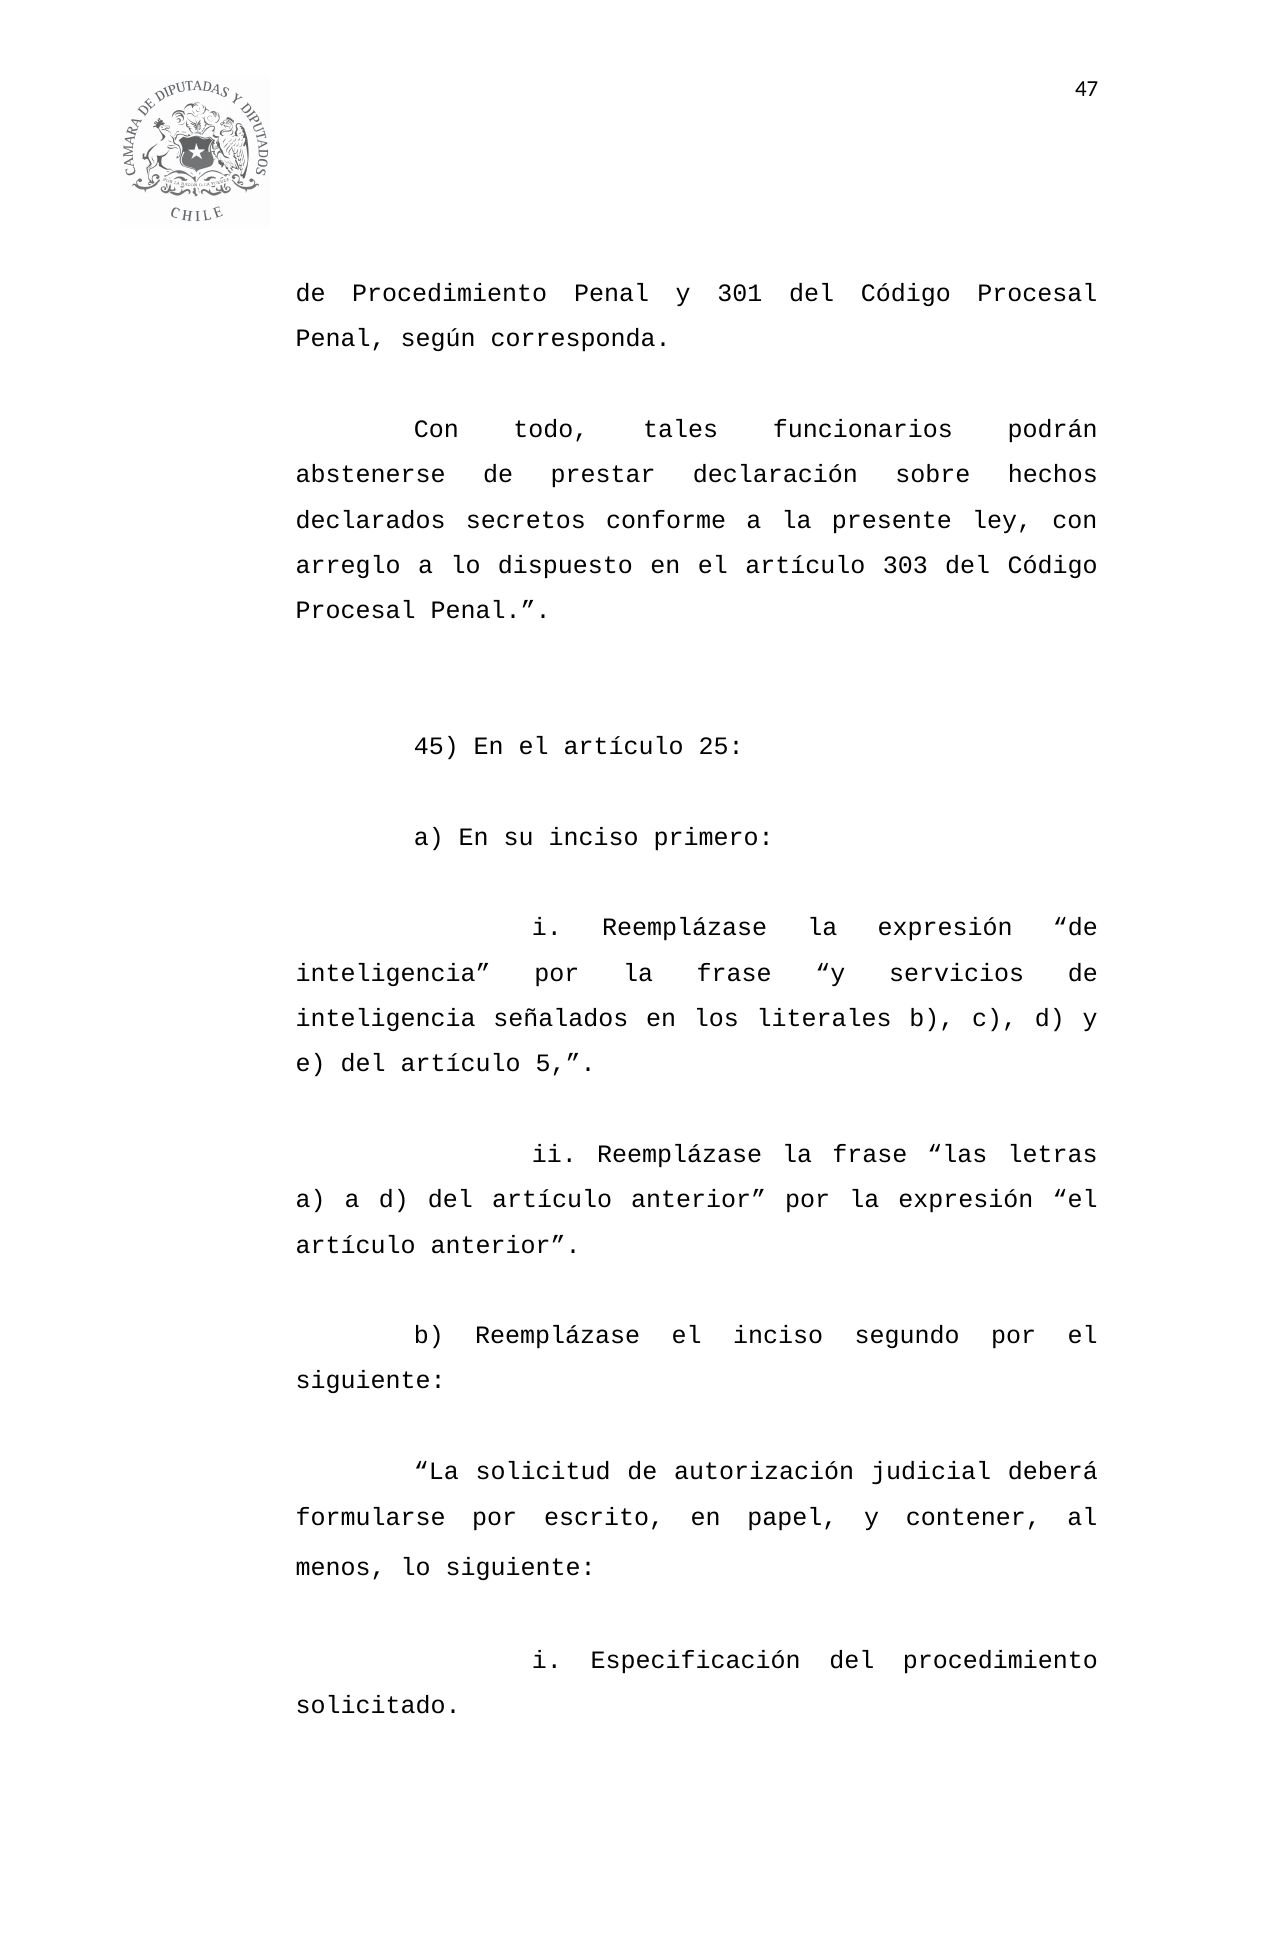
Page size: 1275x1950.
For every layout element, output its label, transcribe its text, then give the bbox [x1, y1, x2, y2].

text b) Reemplázase el inciso segundo por el siguiente: [295, 1323, 1098, 1396]
text Con todo, tales funcionarios podrán abstenerse de prestar declaración sobre hechos declarados secretos conforme a la presente ley, con arreglo a lo dispuesto en el artículo 303 del Código Procesal Penal.”. [295, 417, 1098, 626]
text ii. Reemplázase la frase “las letras a) a d) del artículo anterior” por la expresión “el artículo anterior”. [295, 1142, 1098, 1261]
text a) En su inciso primero: [295, 824, 1098, 853]
text i. Especificación del procedimiento solicitado. [295, 1647, 1098, 1721]
picture [120, 76, 271, 227]
text i. Reemplázase la expresión “de inteligencia” por la frase “y servicios de inteligencia señalados en los literales b), c), d) y e) del artículo 5,”. [295, 915, 1098, 1079]
text “La solicitud de autorización judicial deberá formularse por escrito, en papel, y contener, al menos, lo siguiente: [295, 1459, 1098, 1583]
text 45) En el artículo 25: [295, 734, 1098, 762]
